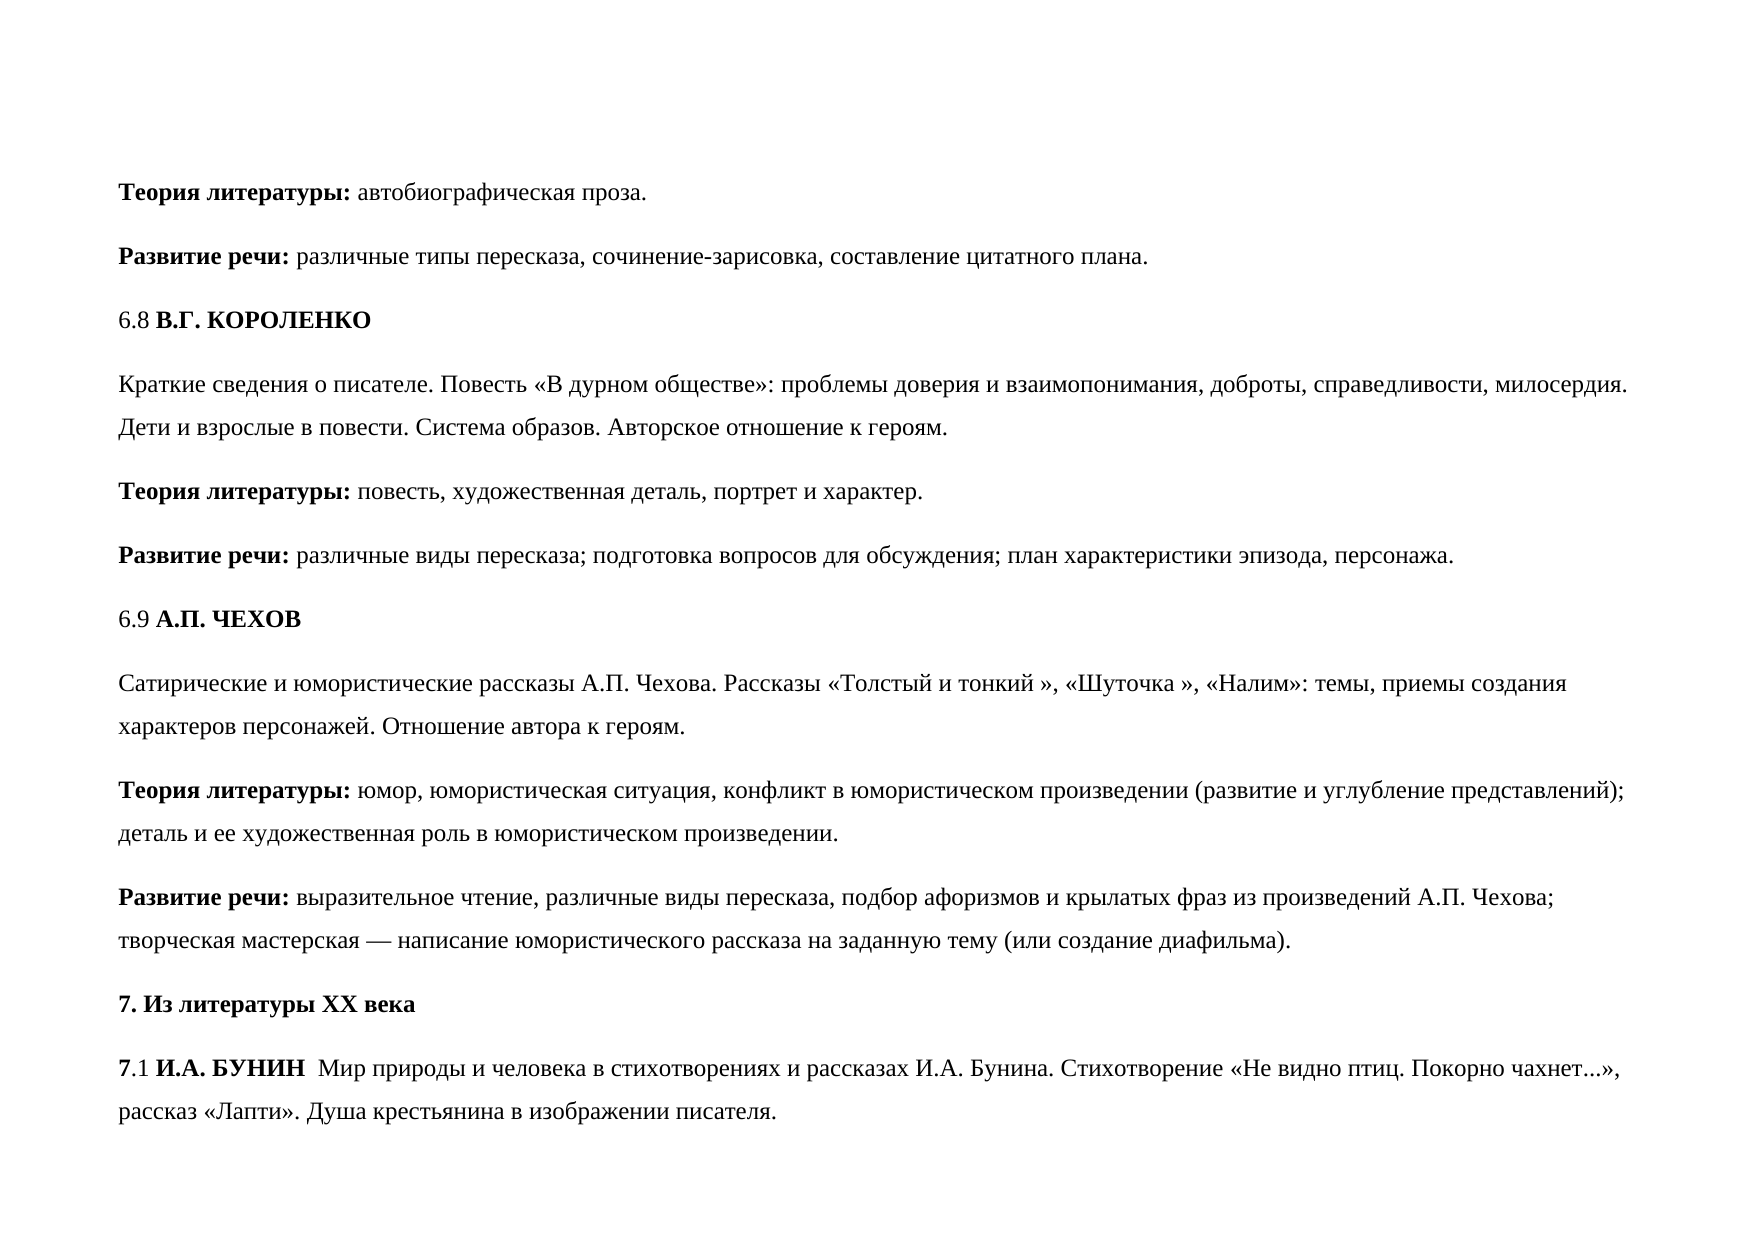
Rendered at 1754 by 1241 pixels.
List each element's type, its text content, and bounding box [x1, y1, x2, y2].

text 6.9 А.П. ЧЕХОВ [118, 604, 1636, 633]
text Теория литературы: автобиографическая проза. [118, 177, 1636, 206]
text Теория литературы: повесть, художественная деталь, портрет и характер. [118, 476, 1636, 505]
text 7.1 И.А. БУНИН Мир природы и человека в стихотворениях и рассказах И.А. Бунина. Стихотворение «Не видно птиц. Покорно чахнет...», рассказ «Лапти». Душа крестьянина в изображении писателя. [118, 1053, 1636, 1125]
text Развитие речи: различные виды пересказа; подготовка вопросов для обсуждения; план характеристики эпизода, персонажа. [118, 540, 1636, 569]
text 6.8 В.Г. КОРОЛЕНКО [118, 305, 1636, 334]
text Краткие сведения о писателе. Повесть «В дурном обществе»: проблемы доверия и взаимопонимания, доброты, справедливости, милосердия. Дети и взрослые в повести. Система образов. Авторское отношение к героям. [118, 369, 1636, 441]
text Теория литературы: юмор, юмористическая ситуация, конфликт в юмористическом произведении (развитие и углубление представлений); деталь и ее художественная роль в юмористическом произведении. [118, 775, 1636, 847]
text Сатирические и юмористические рассказы А.П. Чехова. Рассказы «Толстый и тонкий », «Шуточка », «Налим»: темы, приемы создания характеров персонажей. Отношение автора к героям. [118, 668, 1636, 740]
text 7. Из литературы XX века [118, 989, 1636, 1018]
text Развитие речи: различные типы пересказа, сочинение-зарисовка, составление цитатного плана. [118, 241, 1636, 270]
text Развитие речи: выразительное чтение, различные виды пересказа, подбор афоризмов и крылатых фраз из произведений А.П. Чехова; творческая мастерская — написание юмористического рассказа на заданную тему (или создание диафильма). [118, 882, 1636, 954]
